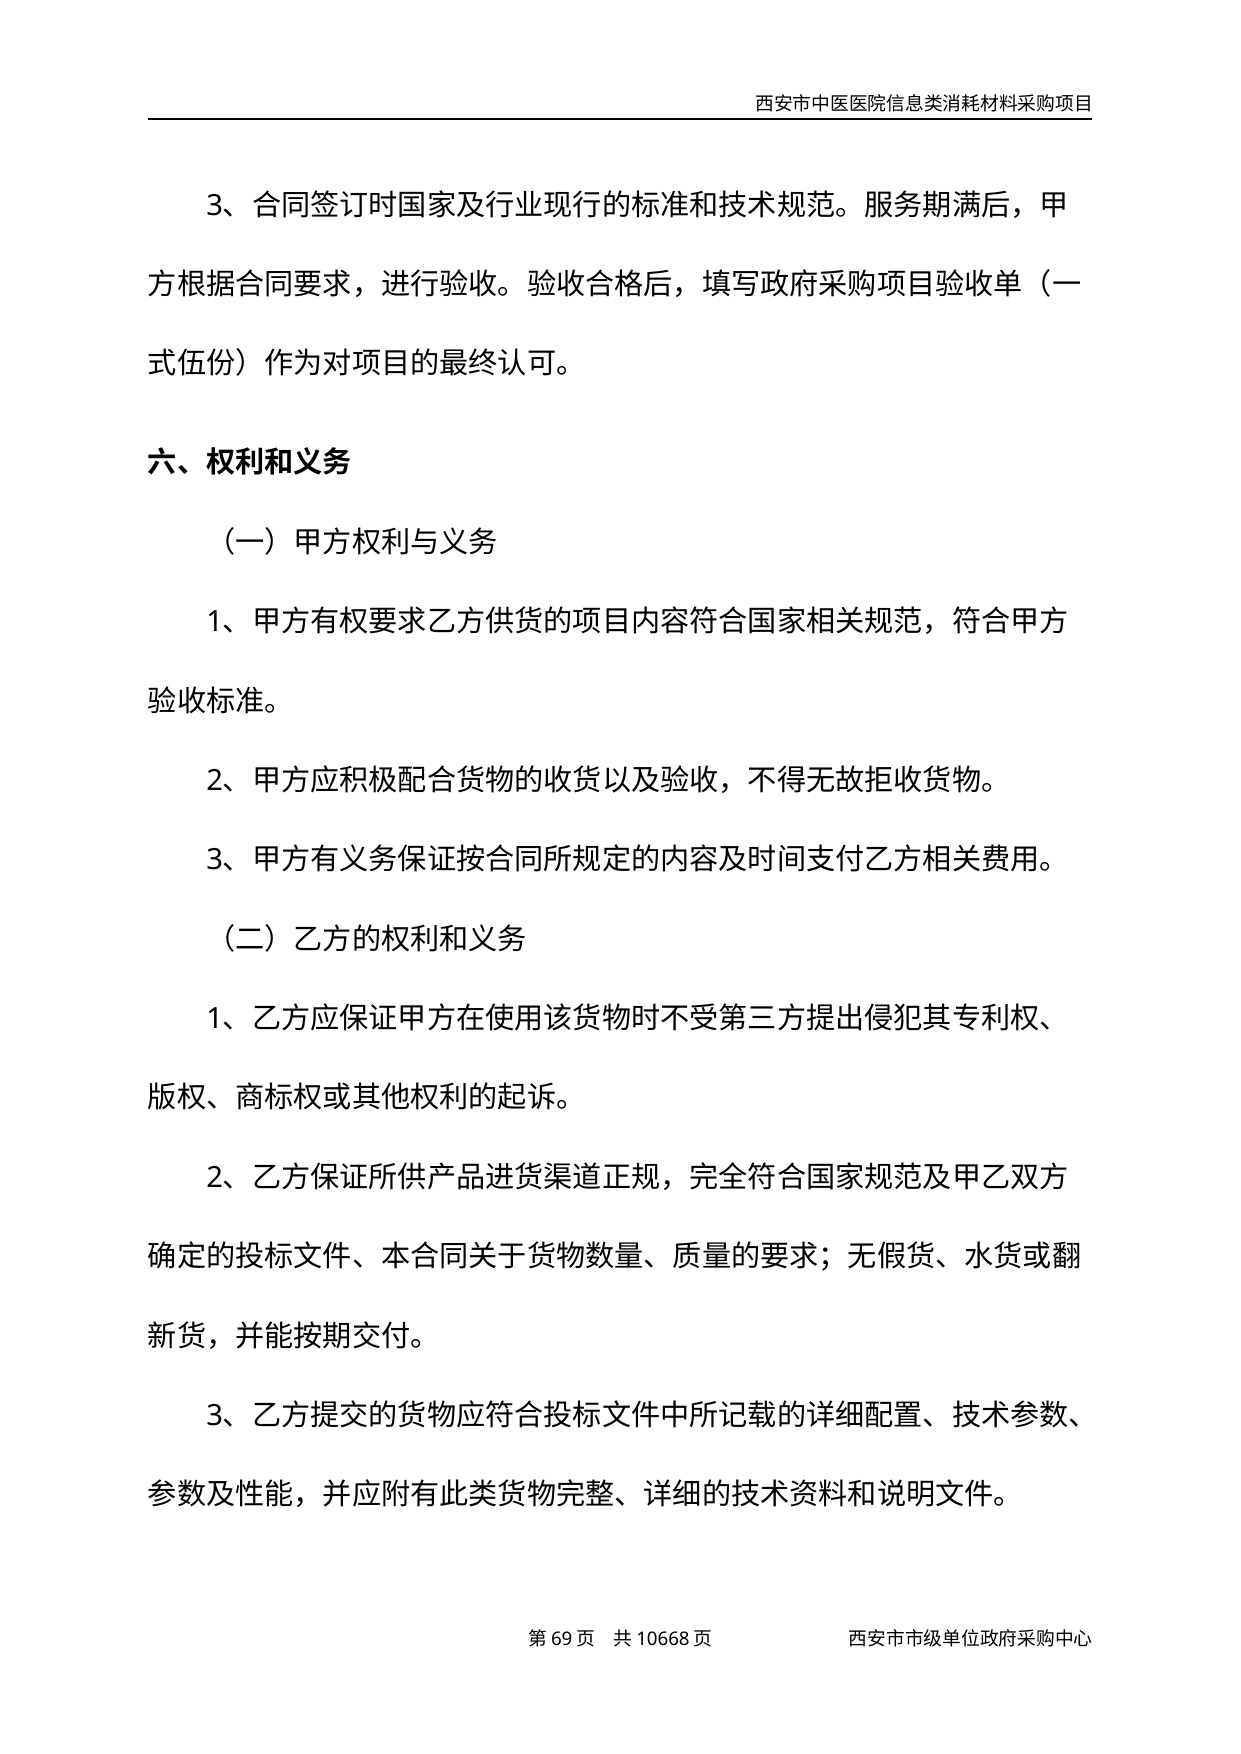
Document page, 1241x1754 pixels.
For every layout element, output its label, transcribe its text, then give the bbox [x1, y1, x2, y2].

text 3、甲方有义务保证按合同所规定的内容及时间支付乙方相关费用。 [148, 817, 1092, 897]
text （二）乙方的权利和义务 [148, 897, 1092, 976]
text 1、乙方应保证甲方在使用该货物时不受第三方提出侵犯其专利权、版权、商标权或其他权利的起诉。 [148, 976, 1092, 1135]
text （一）甲方权利与义务 [148, 500, 1092, 579]
text 3、乙方提交的货物应符合投标文件中所记载的详细配置、技术参数、参数及性能，并应附有此类货物完整、详细的技术资料和说明文件。 [148, 1373, 1092, 1532]
text 2、乙方保证所供产品进货渠道正规，完全符合国家规范及甲乙双方确定的投标文件、本合同关于货物数量、质量的要求；无假货、水货或翻新货，并能按期交付。 [148, 1135, 1092, 1373]
text 1、甲方有权要求乙方供货的项目内容符合国家相关规范，符合甲方验收标准。 [148, 579, 1092, 738]
text 2、甲方应积极配合货物的收货以及验收，不得无故拒收货物。 [148, 738, 1092, 817]
text 六、权利和义务 [148, 421, 1092, 500]
text 3、合同签订时国家及行业现行的标准和技术规范。服务期满后，甲方根据合同要求，进行验收。验收合格后，填写政府采购项目验收单（一式伍份）作为对项目的最终认可。 [148, 163, 1092, 401]
